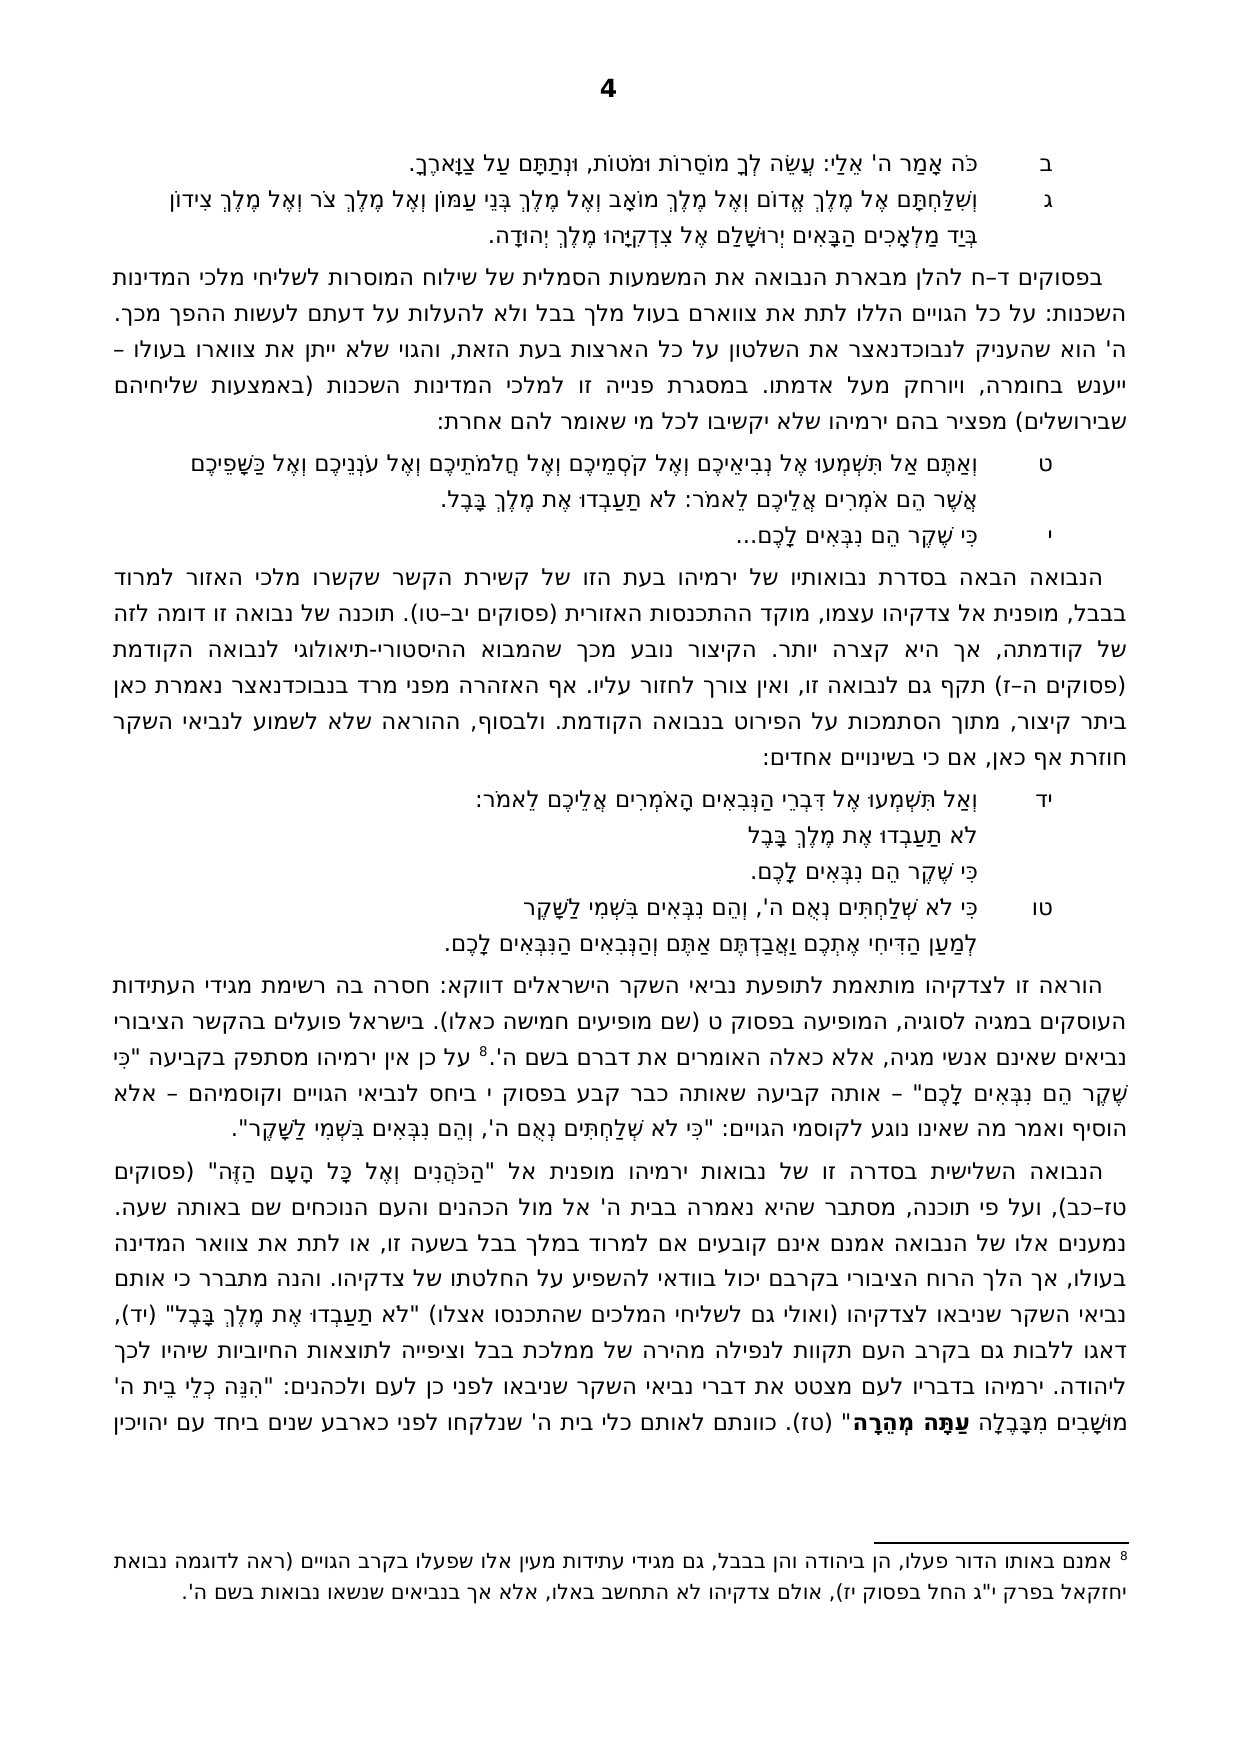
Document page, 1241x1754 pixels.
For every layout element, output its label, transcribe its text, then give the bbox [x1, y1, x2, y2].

text בְּיַד מַלְאָכִים הַבָּאִים יְרוּשָׁלִַם אֶל צִדְקִיָּהוּ מֶלֶךְ יְהוּדָה. [112, 222, 1053, 248]
text טו כִּי לֹא שְׁלַחְתִּים נְאֻם ה', וְהֵם נִבְּאִים בִּשְׁמִי לַשָּׁקֶר [112, 894, 1128, 920]
text ט וְאַתֶּם אַל תִּשְׁמְעוּ אֶל נְבִיאֵיכֶם וְאֶל קֹסְמֵיכֶם וְאֶל חֲלֹמֹתֵיכֶם וְאֶל עֹנְנֵיכֶם וְאֶל כַּשָּׁפֵיכֶם [112, 450, 1128, 477]
text יד וְאַל תִּשְׁמְעוּ אֶל דִּבְרֵי הַנְּבִאִים הָאֹמְרִים אֲלֵיכֶם לֵאמֹר: [112, 786, 1128, 813]
text כִּי שֶׁקֶר הֵם נִבְּאִים לָכֶם. [112, 858, 1053, 884]
text ג וְשִׁלַּחְתָּם אֶל מֶלֶךְ אֱדוֹם וְאֶל מֶלֶךְ מוֹאָב וְאֶל מֶלֶךְ בְּנֵי עַמּוֹן וְאֶל מֶלֶךְ צֹר וְאֶל מֶלֶךְ צִידוֹן [112, 186, 1128, 213]
text הוראה זו לצדקיהו מותאמת לתופעת נביאי השקר הישראלים דווקא: חסרה בה רשימת מגידי העתידות העוסקים במגיה לסוגיה, המופיעה בפסוק ט (שם מופיעים חמישה כאלו). בישראל פועלים בהקשר הציבורי נביאים שאינם אנשי מגיה, אלא כאלה האומרים את דברם בשם ה'. על כן אין ירמיהו מסתפק בקביעה "כִּי שֶׁקֶר הֵם נִבְּאִים לָכֶם" – אותה קביעה שאותה כבר קבע בפסוק י ביחס לנביאי הגויים וקוסמיהם – אלא הוסיף ואמר מה שאינו נוגע לקוסמי הגויים: "כִּי לֹא שְׁלַחְתִּים נְאֻם ה', וְהֵם נִבְּאִים בִּשְׁמִי לַשָּׁקֶר". [112, 972, 1128, 1142]
text הנבואה הבאה בסדרת נבואותיו של ירמיהו בעת הזו של קשירת הקשר שקשרו מלכי האזור למרוד בבבל, מופנית אל צדקיהו עצמו, מוקד ההתכנסות האזורית (פסוקים יב–טו). תוכנה של נבואה זו דומה לזה של קודמתה, אך היא קצרה יותר. הקיצור נובע מכך שהמבוא ההיסטורי-תיאולוגי לנבואה הקודמת (פסוקים ה–ז) תקף גם לנבואה זו, ואין צורך לחזור עליו. אף האזהרה מפני מרד בנבוכדנאצר נאמרת כאן ביתר קיצור, מתוך הסתמכות על הפירוט בנבואה הקודמת. ולבסוף, ההוראה שלא לשמוע לנביאי השקר חוזרת אף כאן, אם כי בשינויים אחדים: [112, 564, 1128, 770]
text לֹא תַעַבְדוּ אֶת מֶלֶךְ בָּבֶל [112, 822, 1053, 848]
text אֲשֶׁר הֵם אֹמְרִים אֲלֵיכֶם לֵאמֹר: לֹא תַעַבְדוּ אֶת מֶלֶךְ בָּבֶל. [112, 486, 1053, 513]
text י כִּי שֶׁקֶר הֵם נִבְּאִים לָכֶם... [112, 522, 1128, 548]
text ב כֹּה אָמַר ה' אֵלַי: עֲשֵׂה לְךָ מוֹסֵרוֹת וּמֹטוֹת, וּנְתַתָּם עַל צַוָּארֶךָ. [112, 150, 1128, 177]
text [112, 1158, 1128, 1436]
text בפסוקים ד–ח להלן מבארת הנבואה את המשמעות הסמלית של שילוח המוסרות לשליחי מלכי המדינות השכנות: על כל הגויים הללו לתת את צווארם בעול מלך בבל ולא להעלות על דעתם לעשות ההפך מכך. ה' הוא שהעניק לנבוכדנאצר את השלטון על כל הארצות בעת הזאת, והגוי שלא ייתן את צווארו בעולו – ייענש בחומרה, ויורחק מעל אדמתו. במסגרת פנייה זו למלכי המדינות השכנות (באמצעות שליחיהם שבירושלים) מפציר בהם ירמיהו שלא יקשיבו לכל מי שאומר להם אחרת: [112, 264, 1128, 434]
text לְמַעַן הַדִּיחִי אֶתְכֶם וַאֲבַדְתֶּם אַתֶּם וְהַנְּבִאִים הַנִּבְּאִים לָכֶם. [112, 930, 1053, 956]
